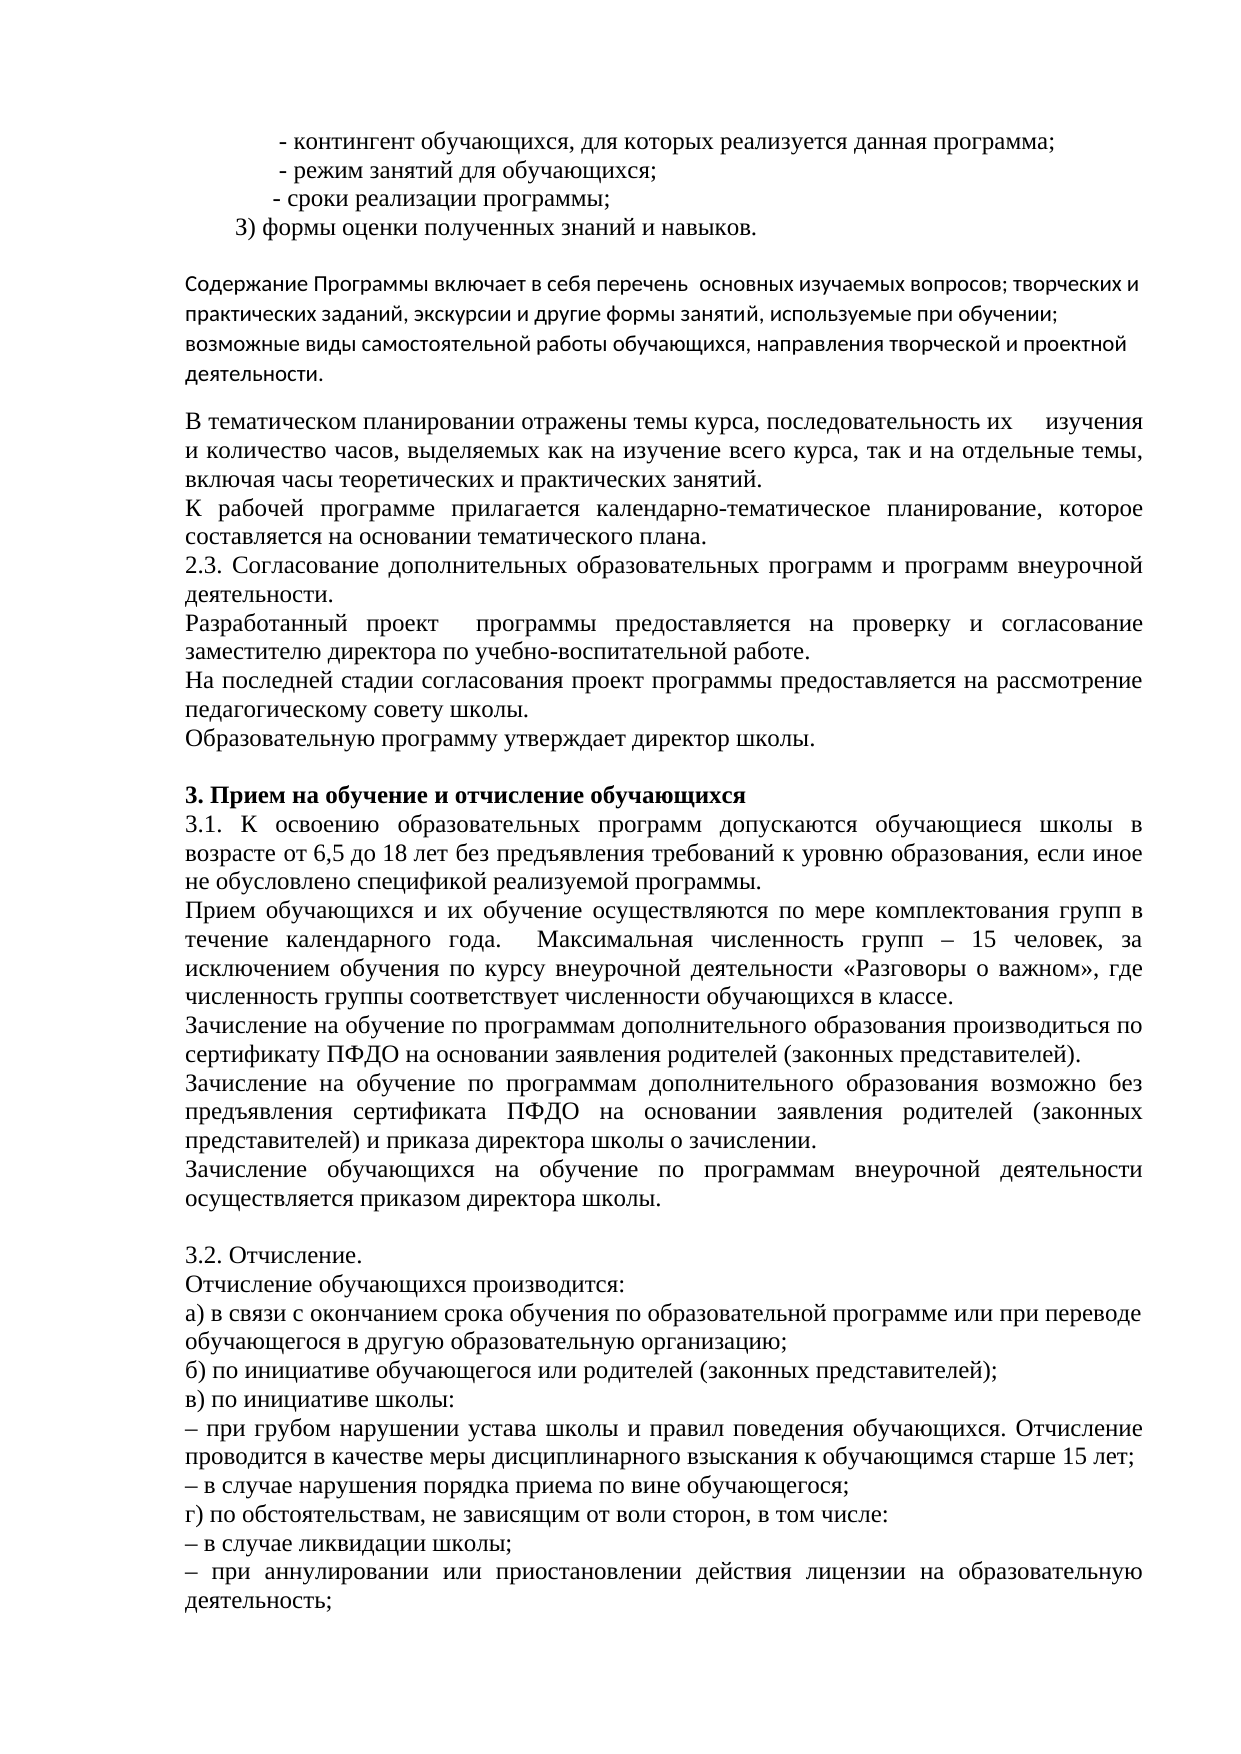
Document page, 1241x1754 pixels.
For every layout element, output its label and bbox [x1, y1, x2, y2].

table_header [177, 118, 1152, 1622]
